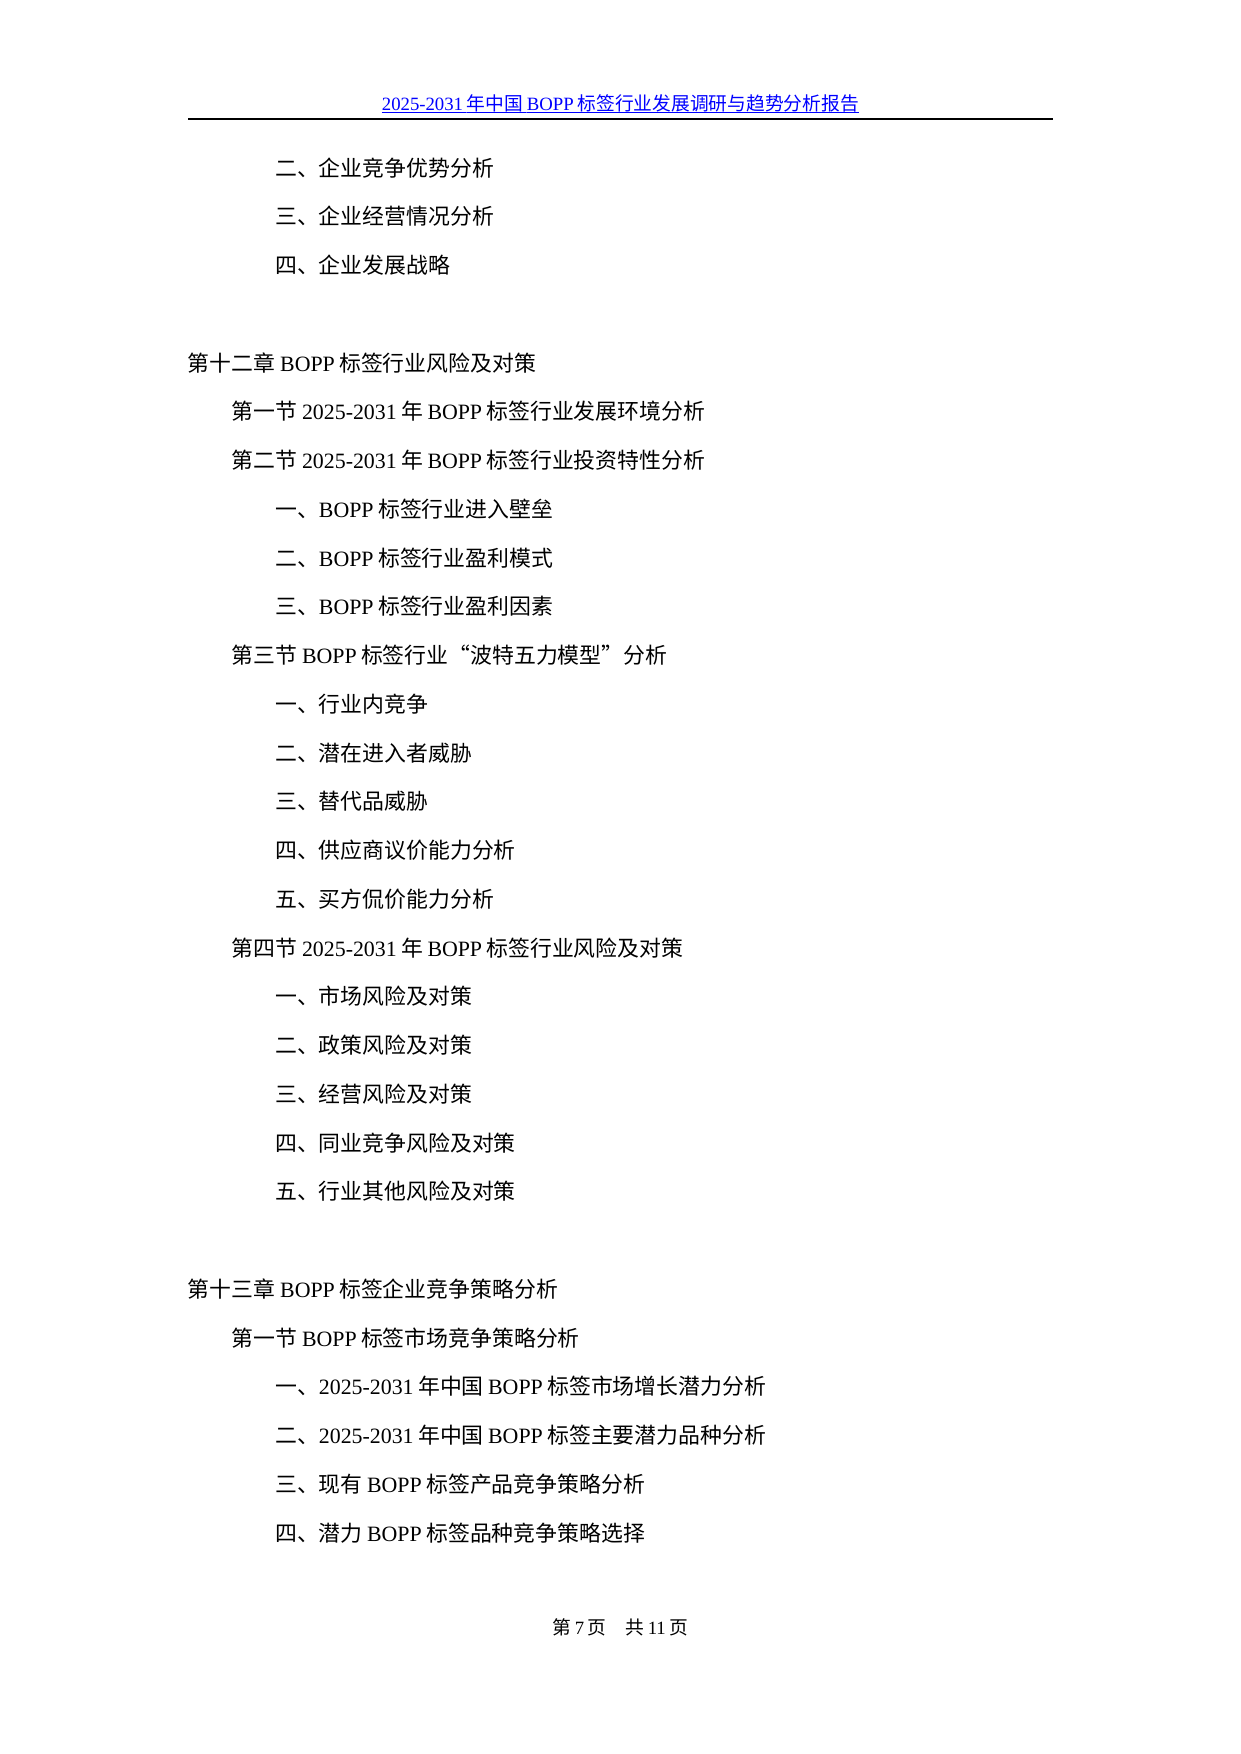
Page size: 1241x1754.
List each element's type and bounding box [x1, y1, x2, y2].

text [187, 150, 1053, 1548]
